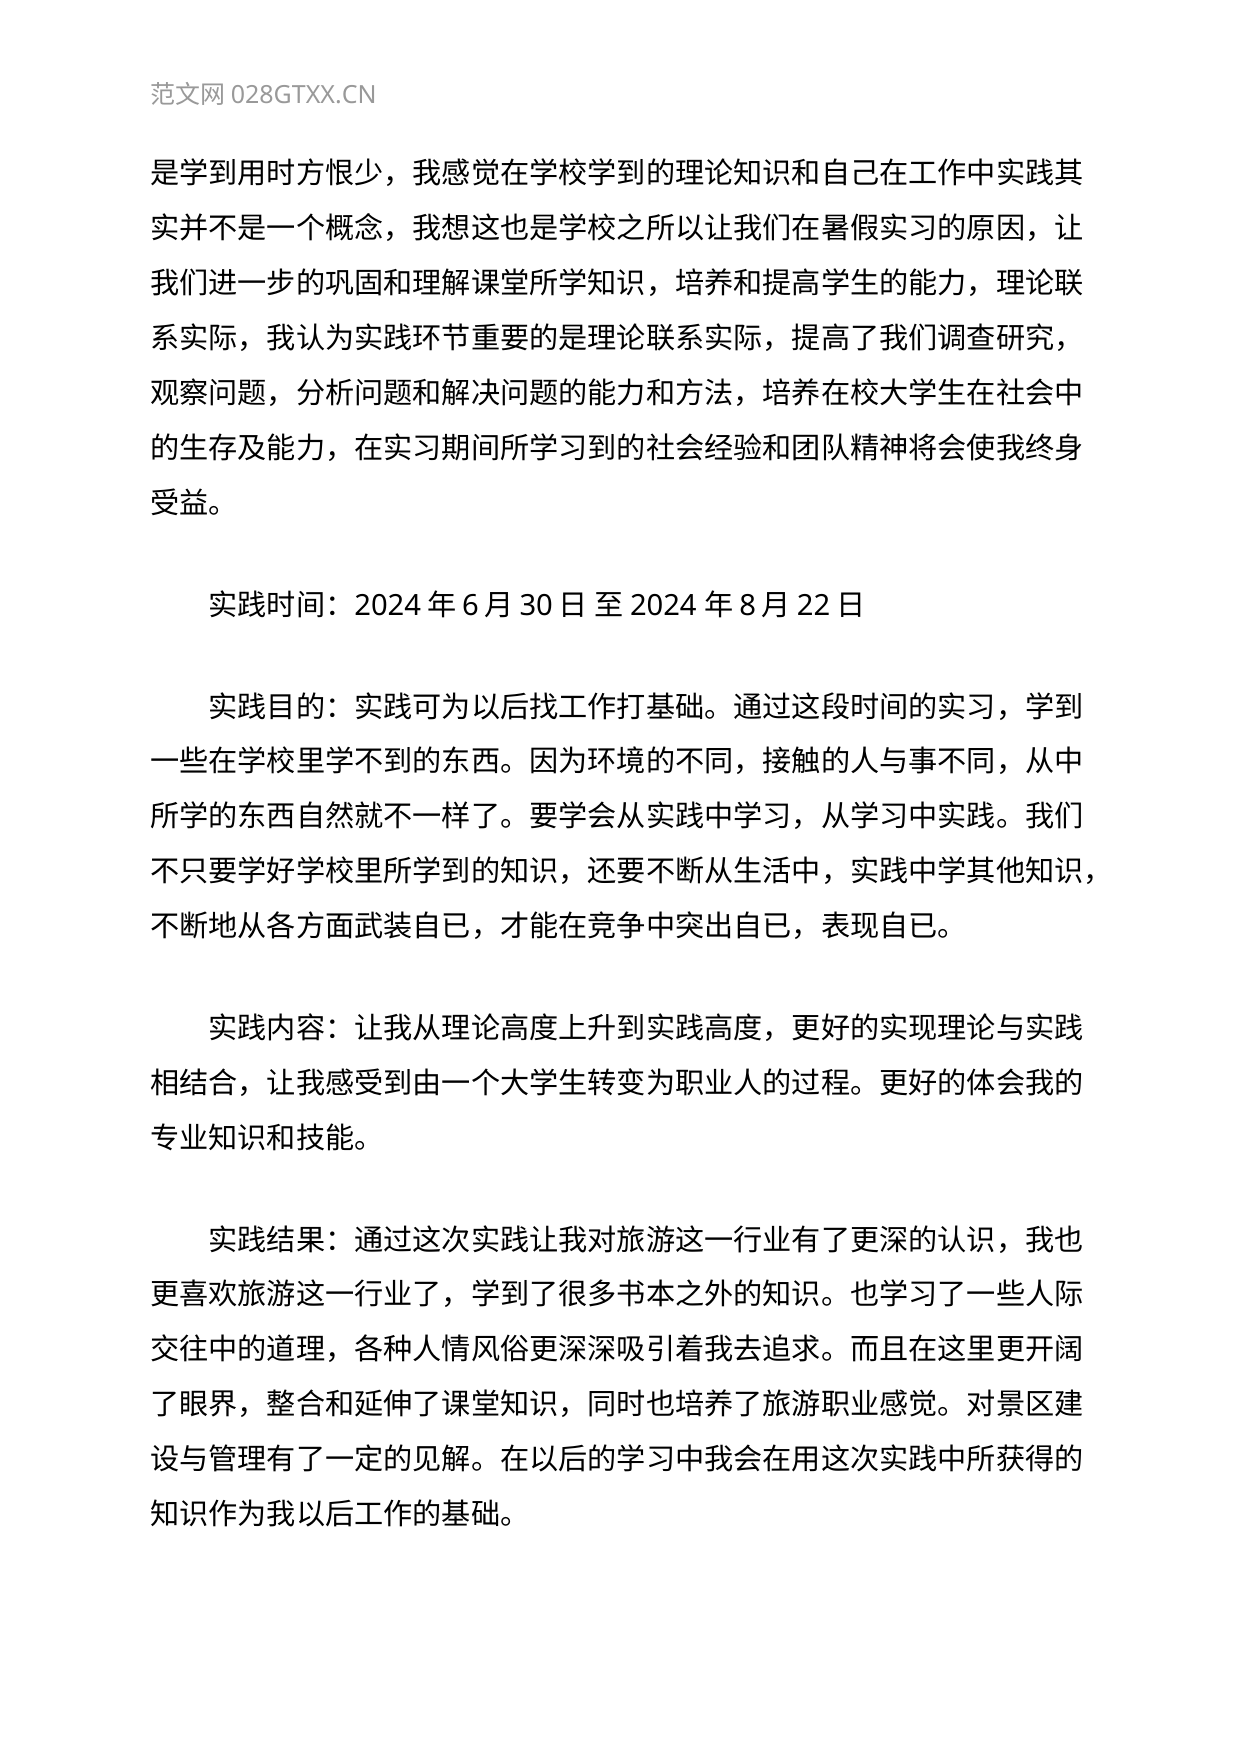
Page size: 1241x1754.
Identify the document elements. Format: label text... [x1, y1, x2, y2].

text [150, 150, 1090, 522]
text 实践时间：2024年6月30日 至 2024 年8月22日 [150, 581, 1090, 623]
text 实践目的：实践可为以后找工作打基础。通过这段时间的实习，学到一些在学校里学不到的东西。因为环境的不同，接触的人与事不同，从中所学的东西自然就不一样了。要学会从实践中学习，从学习中实践。我们不只要学好学校里所学到的知识，还要不断从生活中，实践中学其他知识，不断地从各方面武装自已，才能在竞争中突出自已，表现自已。 [150, 683, 1090, 945]
text 实践内容：让我从理论高度上升到实践高度，更好的实现理论与实践相结合，让我感受到由一个大学生转变为职业人的过程。更好的体会我的专业知识和技能。 [150, 1004, 1090, 1157]
text 实践结果：通过这次实践让我对旅游这一行业有了更深的认识，我也更喜欢旅游这一行业了，学到了很多书本之外的知识。也学习了一些人际交往中的道理，各种人情风俗更深深吸引着我去追求。而且在这里更开阔了眼界，整合和延伸了课堂知识，同时也培养了旅游职业感觉。对景区建设与管理有了一定的见解。在以后的学习中我会在用这次实践中所获得的知识作为我以后工作的基础。 [150, 1216, 1090, 1533]
